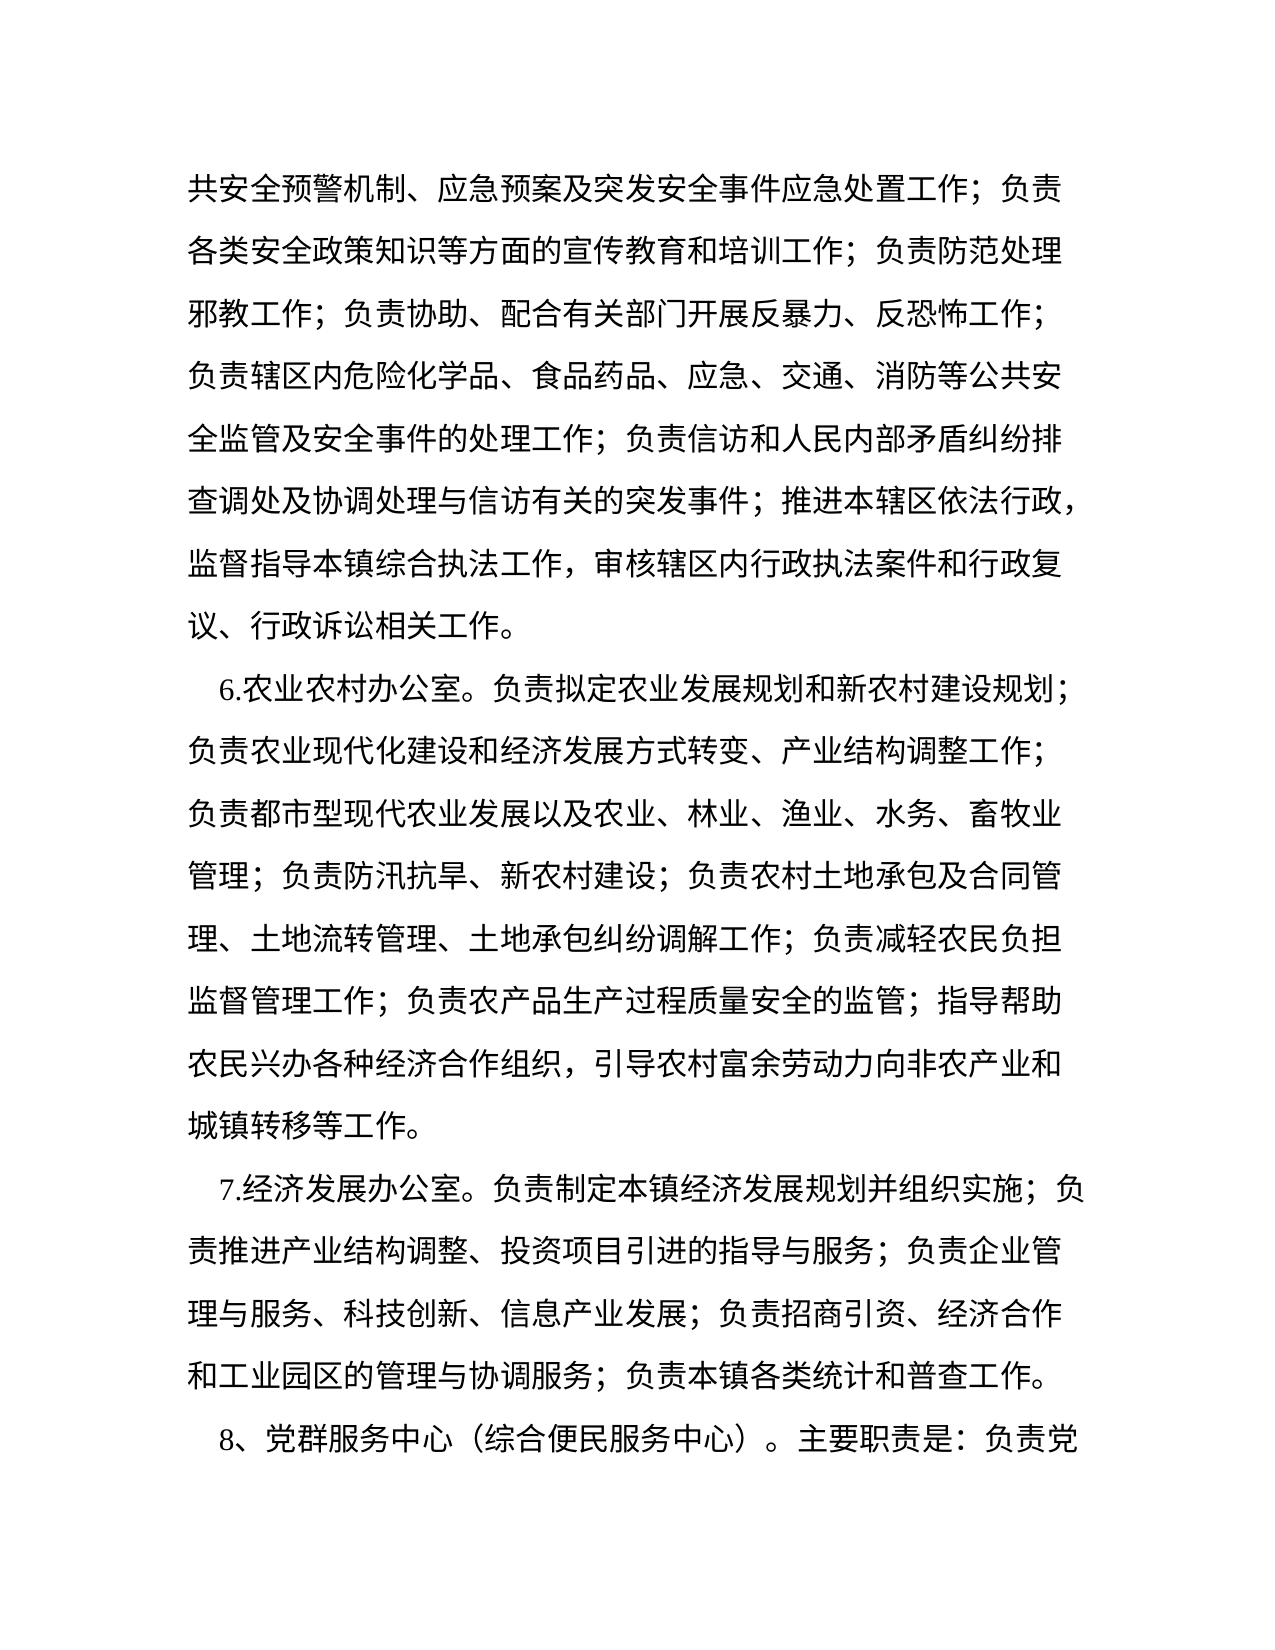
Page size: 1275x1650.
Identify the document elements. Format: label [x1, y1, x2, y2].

text [187, 150, 1087, 1462]
